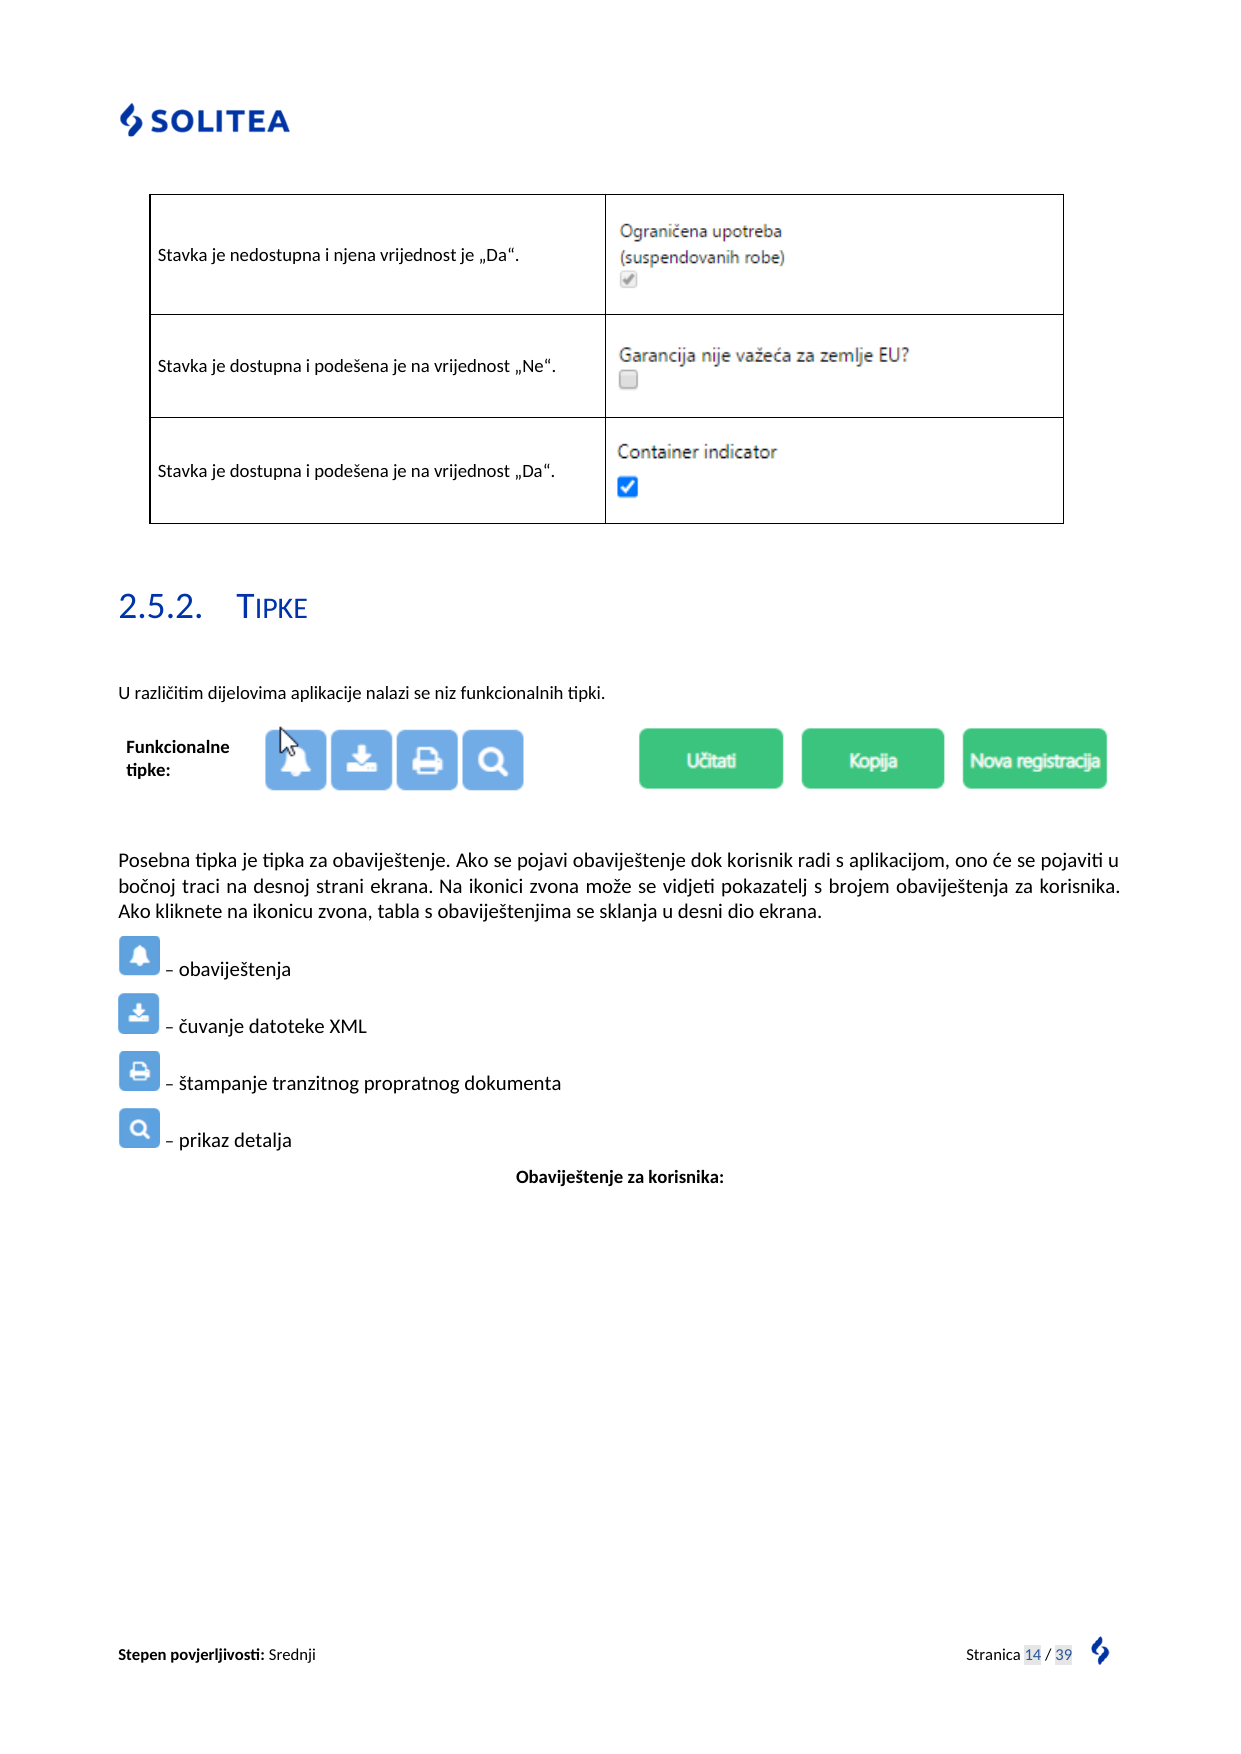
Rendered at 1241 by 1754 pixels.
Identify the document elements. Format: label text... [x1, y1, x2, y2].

table_cell [606, 315, 1063, 417]
text Tipke [118, 582, 1122, 628]
picture [118, 936, 160, 976]
picture [118, 993, 160, 1034]
picture [613, 215, 800, 294]
text – čuvanje datoteke XML [118, 994, 1122, 1038]
table_cell Stavka je nedostupna i njena vrijednost je „Da“. [151, 195, 605, 314]
text Posebna tipka je tipka za obaviještenje. Ako se pojavi obaviještenje dok korisnik radi s aplikacijom, ono će se pojaviti u bočnoj traci na desnoj strani ekrana. Na ikonici zvona može se vidjeti pokazatelj s brojem obaviještenja za korisnika. Ako kliknete na ikonicu zvona, tabla s obaviještenjima se sklanja u desni dio ekrana. [118, 848, 1122, 924]
table_header Funkcionalne tipke: [118, 717, 253, 800]
picture [1089, 1634, 1111, 1665]
table_cell Stavka je dostupna i podešena je na vrijednost „Da“. [151, 418, 605, 523]
picture [613, 335, 918, 397]
text Obaviještenje za korisnika: [118, 1166, 1122, 1188]
text – obaviještenja [118, 936, 1122, 981]
table_header [253, 717, 1122, 800]
table_cell [606, 418, 1063, 523]
text – prikaz detalja [118, 1108, 1122, 1153]
table_cell [606, 195, 1063, 314]
picture [613, 438, 784, 503]
text – štampanje tranzitnog propratnog dokumenta [118, 1051, 1122, 1096]
picture [118, 1108, 160, 1148]
picture [261, 724, 1115, 792]
picture [118, 1051, 160, 1091]
text U različitim dijelovima aplikacije nalazi se niz funkcionalnih tipki. [118, 681, 1122, 704]
table_cell Stavka je dostupna i podešena je na vrijednost „Ne“. [151, 315, 605, 417]
